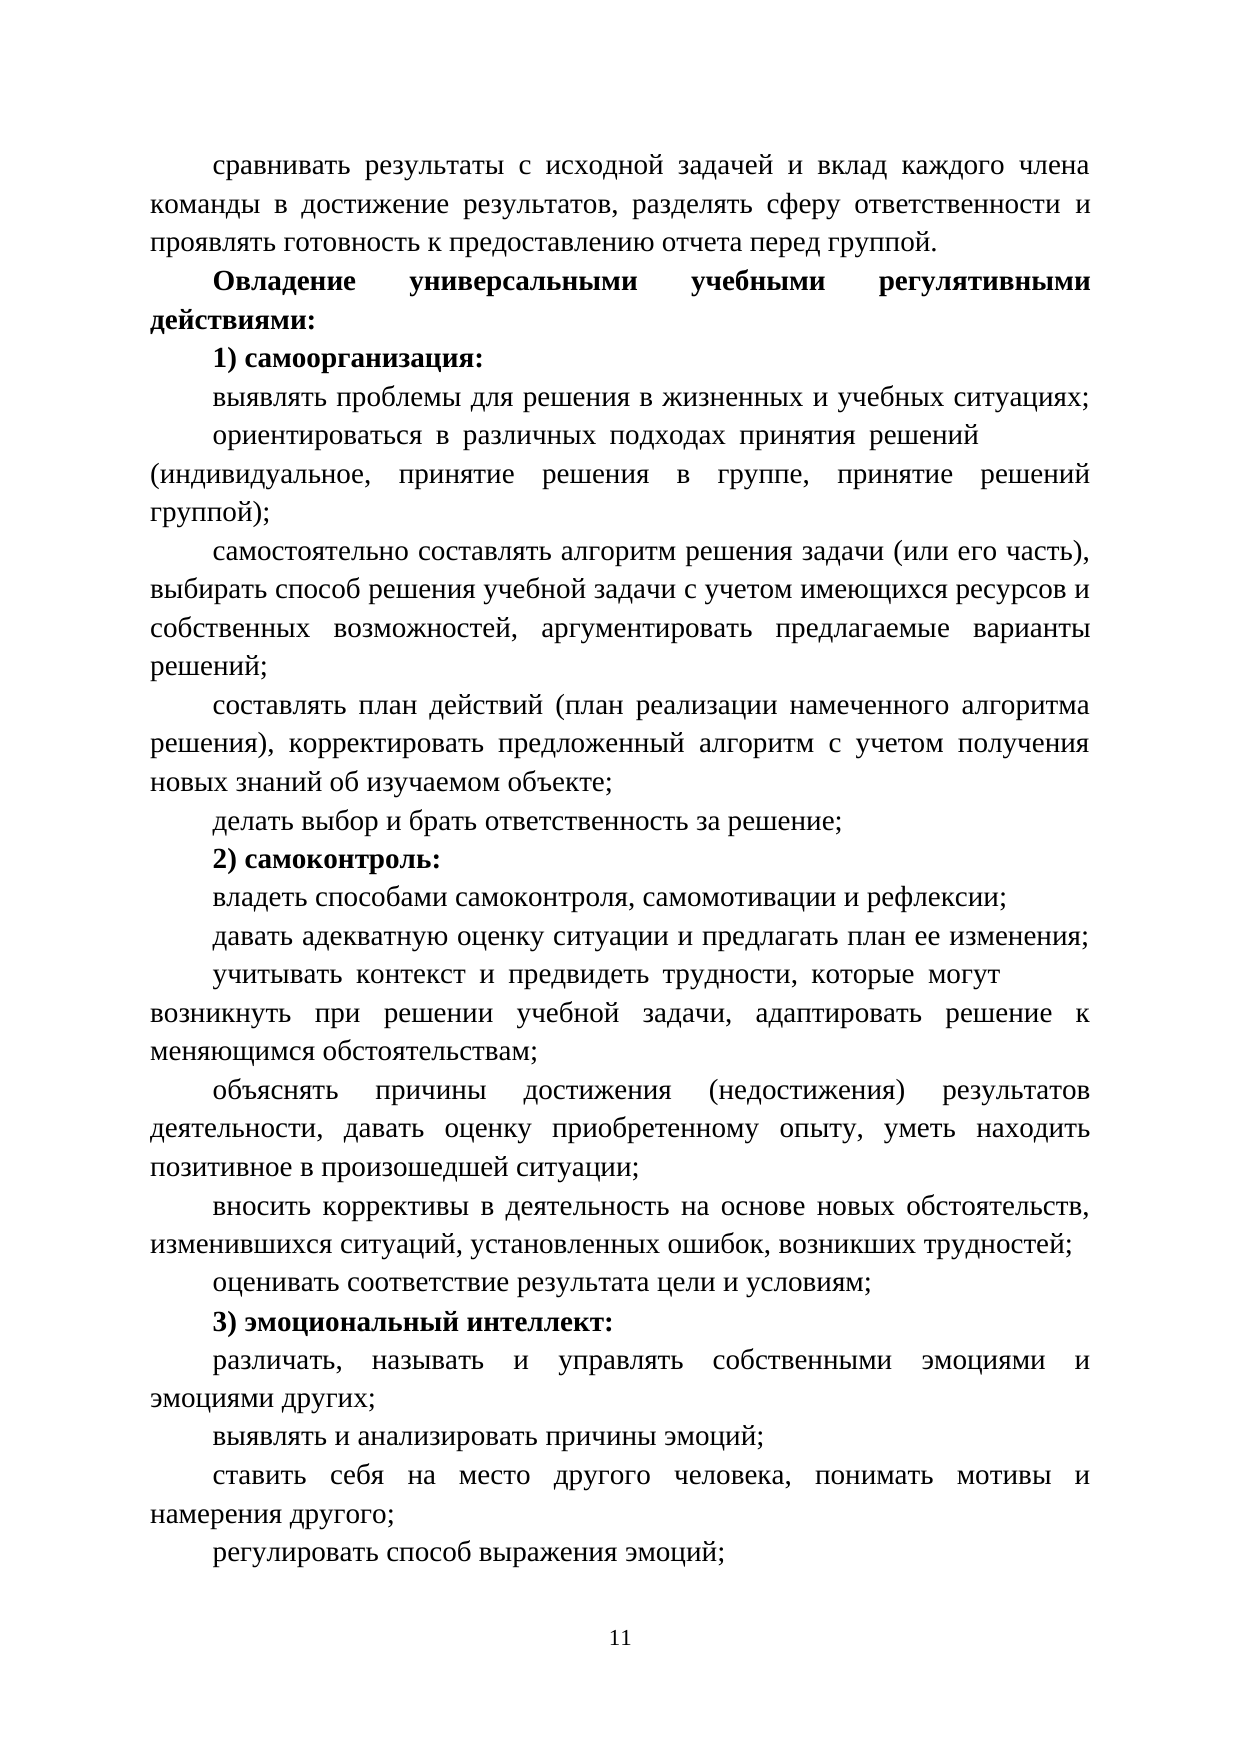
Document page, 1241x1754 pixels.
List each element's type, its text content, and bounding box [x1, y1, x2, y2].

subtitle самоконтроль: [212, 841, 1211, 875]
subtitle Овладение универсальными учебными регулятивными действиями: [150, 263, 1091, 336]
list самоорганизация: [212, 341, 1211, 374]
text возникнуть при решении учебной задачи, адаптировать решение к меняющимся обстоятельствам; [150, 995, 1090, 1067]
text делать выбор и брать ответственность за решение; [212, 803, 1211, 836]
subtitle эмоциональный интеллект: [212, 1304, 1211, 1337]
text самостоятельно составлять алгоритм решения задачи (или его часть), выбирать способ решения учебной задачи с учетом имеющихся ресурсов и собственных возможностей, аргументировать предлагаемые варианты решений; [150, 533, 1091, 682]
text владеть способами самоконтроля, самомотивации и рефлексии; [212, 879, 1211, 913]
text вносить коррективы в деятельность на основе новых обстоятельств, изменившихся ситуаций, установленных ошибок, возникших трудностей; [150, 1188, 1090, 1260]
text объяснять причины достижения (недостижения) результатов деятельности, давать оценку приобретенному опыту, уметь находить позитивное в произошедшей ситуации; [150, 1072, 1090, 1183]
text составлять план действий (план реализации намеченного алгоритма решения), корректировать предложенный алгоритм с учетом получения новых знаний об изучаемом объекте; [150, 687, 1090, 798]
text регулировать способ выражения эмоций; [212, 1534, 1211, 1568]
text ставить себя на место другого человека, понимать мотивы и намерения другого; [150, 1457, 1090, 1529]
text оценивать соответствие результата цели и условиям; [212, 1265, 1211, 1298]
text (индивидуальное, принятие решения в группе, принятие решений группой); [150, 456, 1090, 528]
text сравнивать результаты с исходной задачей и вклад каждого члена команды в достижение результатов, разделять сферу ответственности и проявлять готовность к предоставлению отчета перед группой. [150, 147, 1091, 258]
text выявлять проблемы для решения в жизненных и учебных ситуациях; ориентироваться в различных подходах принятия решений [212, 379, 1091, 451]
text различать, называть и управлять собственными эмоциями и эмоциями других; [150, 1342, 1090, 1414]
text выявлять и анализировать причины эмоций; [212, 1419, 1211, 1452]
text давать адекватную оценку ситуации и предлагать план ее изменения; учитывать контекст и предвидеть трудности, которые могут [212, 918, 1090, 990]
